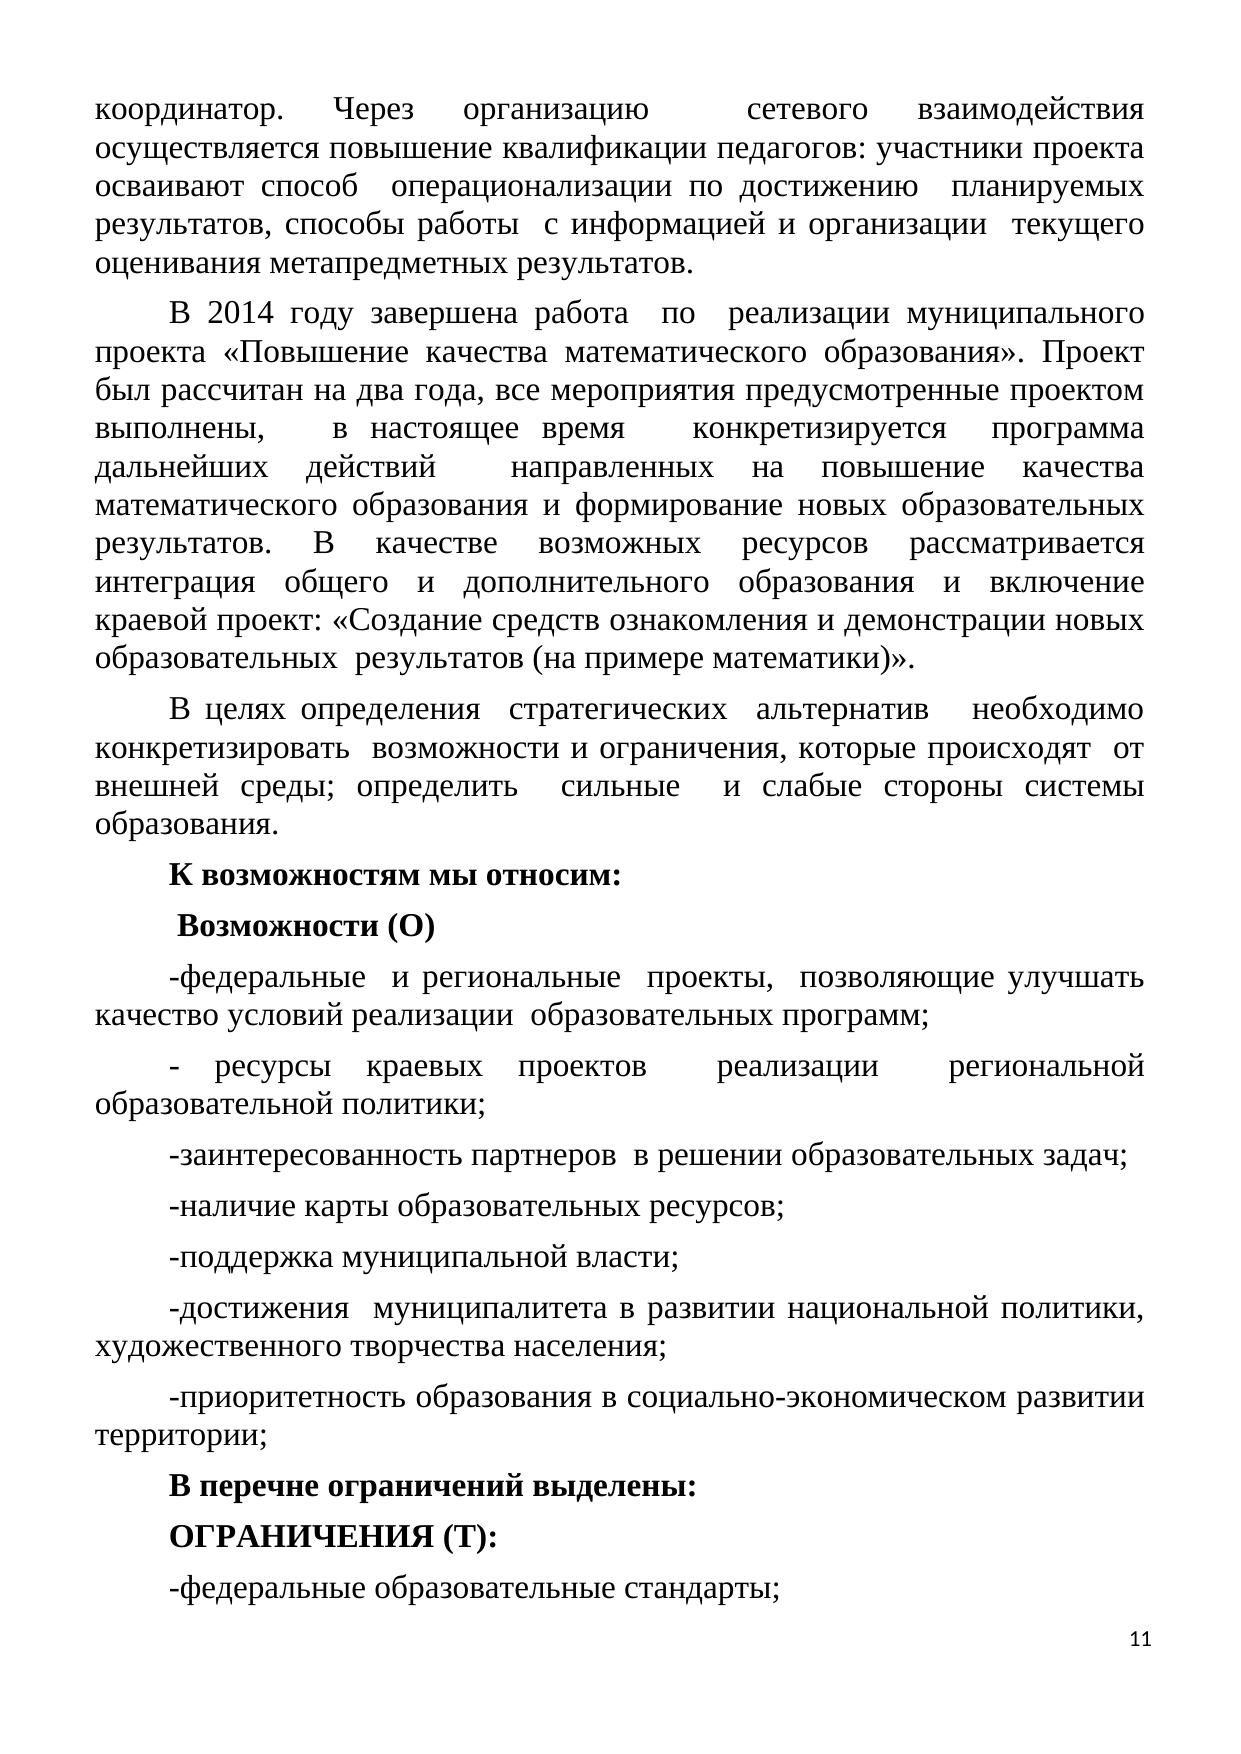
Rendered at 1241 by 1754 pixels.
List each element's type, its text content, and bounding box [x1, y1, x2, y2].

text К возможностям мы относим: [94, 854, 1146, 893]
text -заинтересованность партнеров в решении образовательных задач; [94, 1134, 1146, 1173]
text Возможности (О) [94, 905, 1146, 944]
text -поддержка муниципальной власти; [94, 1236, 1146, 1274]
text ОГРАНИЧЕНИЯ (Т): [94, 1516, 1146, 1554]
text - ресурсы краевых проектов реализации региональной образовательной политики; [94, 1045, 1146, 1122]
text В 2014 году завершена работа по реализации муниципального проекта «Повышение качества математического образования». Проект был рассчитан на два года, все мероприятия предусмотренные проектом выполнены, в настоящее время конкретизируется программа дальнейших действий направленных на повышение качества математического образования и формирование новых образовательных результатов. В качестве возможных ресурсов рассматривается интеграция общего и дополнительного образования и включение краевой проект: «Создание средств ознакомления и демонстрации новых образовательных результатов (на примере математики)». [94, 293, 1146, 676]
text -наличие карты образовательных ресурсов; [94, 1185, 1146, 1224]
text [94, 89, 1146, 280]
text -федеральные и региональные проекты, позволяющие улучшать качество условий реализации образовательных программ; [94, 956, 1146, 1033]
text -приоритетность образования в социально-экономическом развитии территории; [94, 1376, 1146, 1453]
text -достижения муниципалитета в развитии национальной политики, художественного творчества населения; [94, 1287, 1146, 1364]
text В перечне ограничений выделены: [94, 1465, 1146, 1504]
text В целях определения стратегических альтернатив необходимо конкретизировать возможности и ограничения, которые происходят от внешней среды; определить сильные и слабые стороны системы образования. [94, 689, 1146, 842]
text -федеральные образовательные стандарты; [94, 1567, 1146, 1605]
